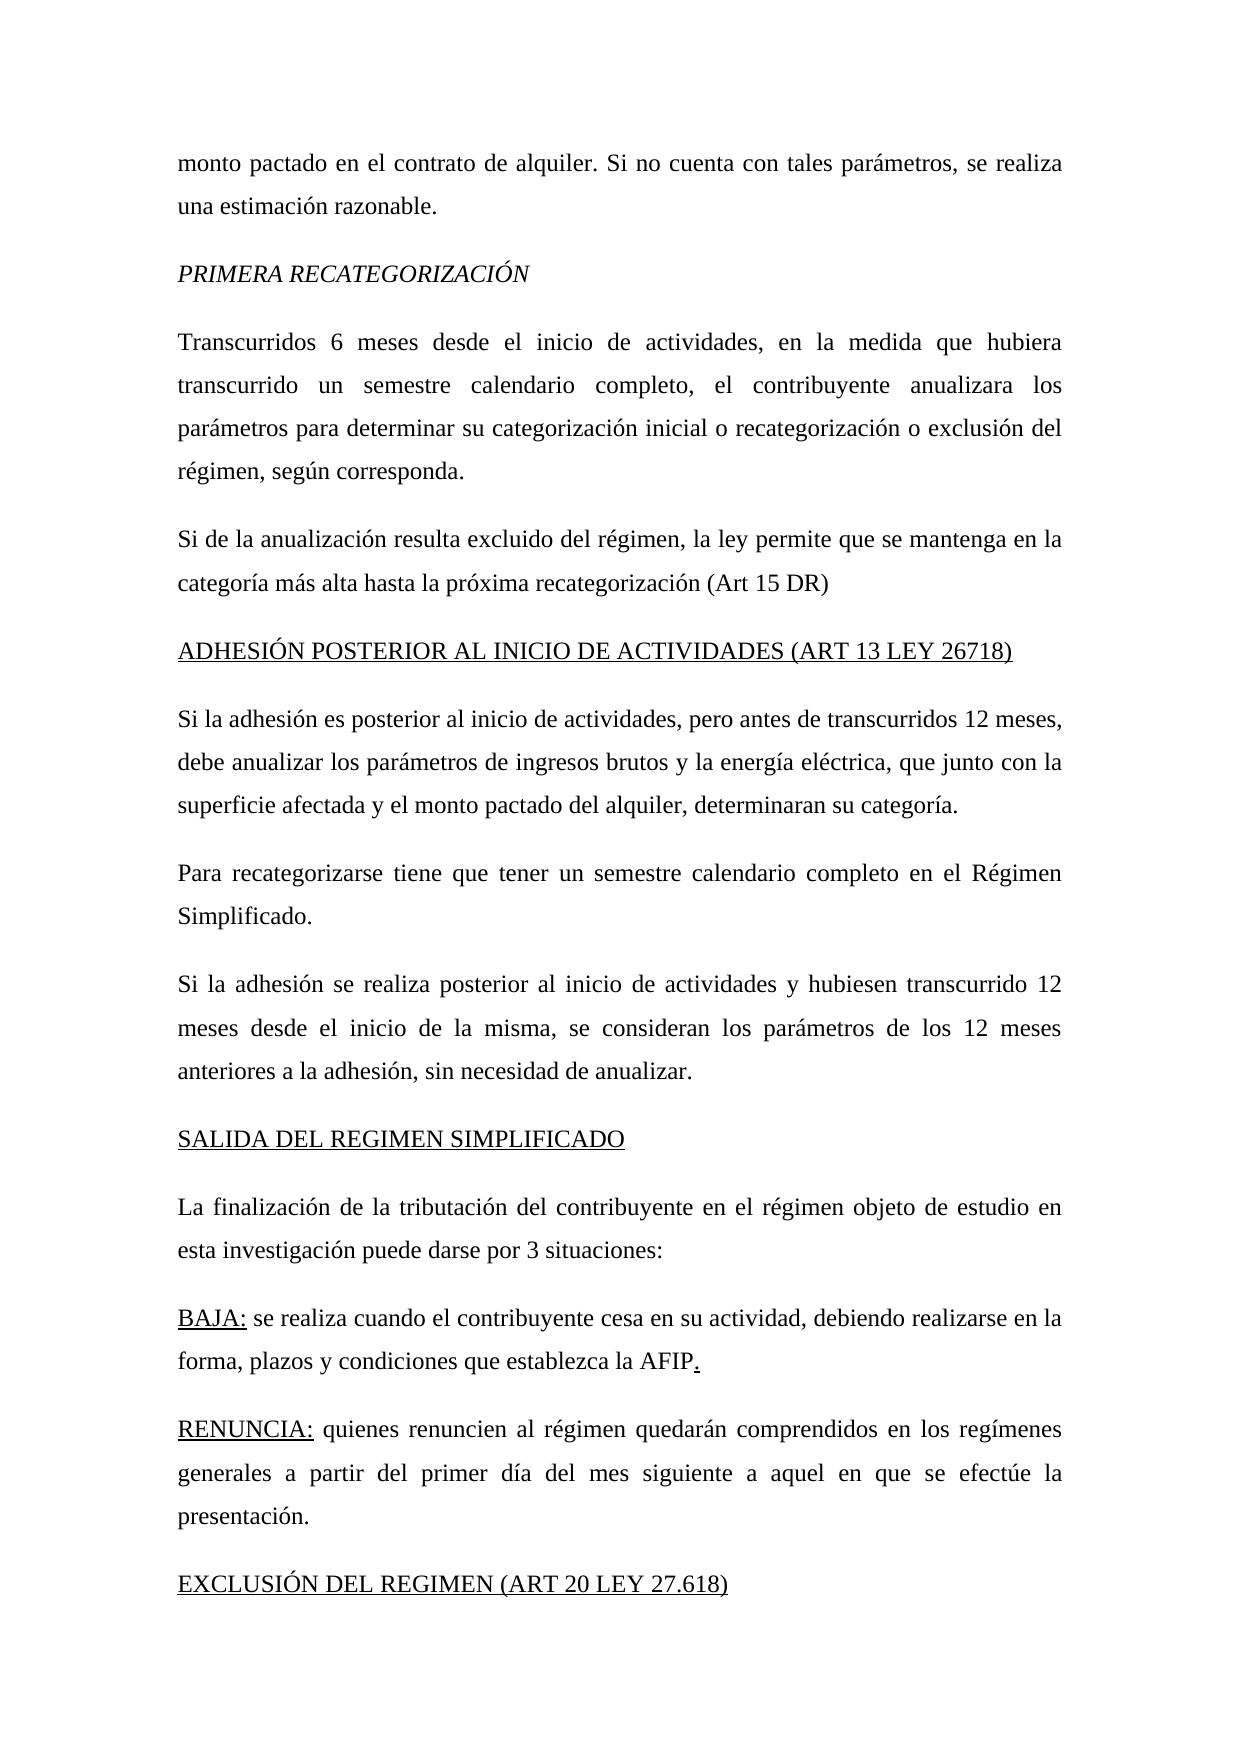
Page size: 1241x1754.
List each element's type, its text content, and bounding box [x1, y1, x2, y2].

text Para recategorizarse tiene que tener un semestre calendario completo en el Régimen Simplificado. [177, 858, 1063, 930]
text La finalización de la tributación del contribuyente en el régimen objeto de estudio en esta investigación puede darse por 3 situaciones: [177, 1192, 1063, 1264]
text ADHESIÓN POSTERIOR AL INICIO DE ACTIVIDADES (ART 13 LEY 26718) [177, 636, 1063, 664]
text Si la adhesión es posterior al inicio de actividades, pero antes de transcurridos 12 meses, debe anualizar los parámetros de ingresos brutos y la energía eléctrica, que junto con la superficie afectada y el monto pactado del alquiler, determinaran su categoría. [177, 704, 1063, 819]
text Si de la anualización resulta excluido del régimen, la ley permite que se mantenga en la categoría más alta hasta la próxima recategorización (Art 15 DR) [177, 524, 1063, 596]
text EXCLUSIÓN DEL REGIMEN (ART 20 LEY 27.618) [177, 1569, 1063, 1598]
text Transcurridos 6 meses desde el inicio de actividades, en la medida que hubiera transcurrido un semestre calendario completo, el contribuyente anualizara los parámetros para determinar su categorización inicial o recategorización o exclusión del régimen, según corresponda. [177, 327, 1063, 485]
text SALIDA DEL REGIMEN SIMPLIFICADO [177, 1124, 1063, 1153]
text RENUNCIA: quienes renuncien al régimen quedarán comprendidos en los regímenes generales a partir del primer día del mes siguiente a aquel en que se efectúe la presentación. [177, 1414, 1063, 1529]
text BAJA: se realiza cuando el contribuyente cesa en su actividad, debiendo realizarse en la forma, plazos y condiciones que establezca la AFIP. [177, 1303, 1063, 1375]
text Si la adhesión se realiza posterior al inicio de actividades y hubiesen transcurrido 12 meses desde el inicio de la misma, se consideran los parámetros de los 12 meses anteriores a la adhesión, sin necesidad de anualizar. [177, 969, 1063, 1084]
text PRIMERA RECATEGORIZACIÓN [177, 259, 1063, 288]
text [177, 148, 1063, 219]
